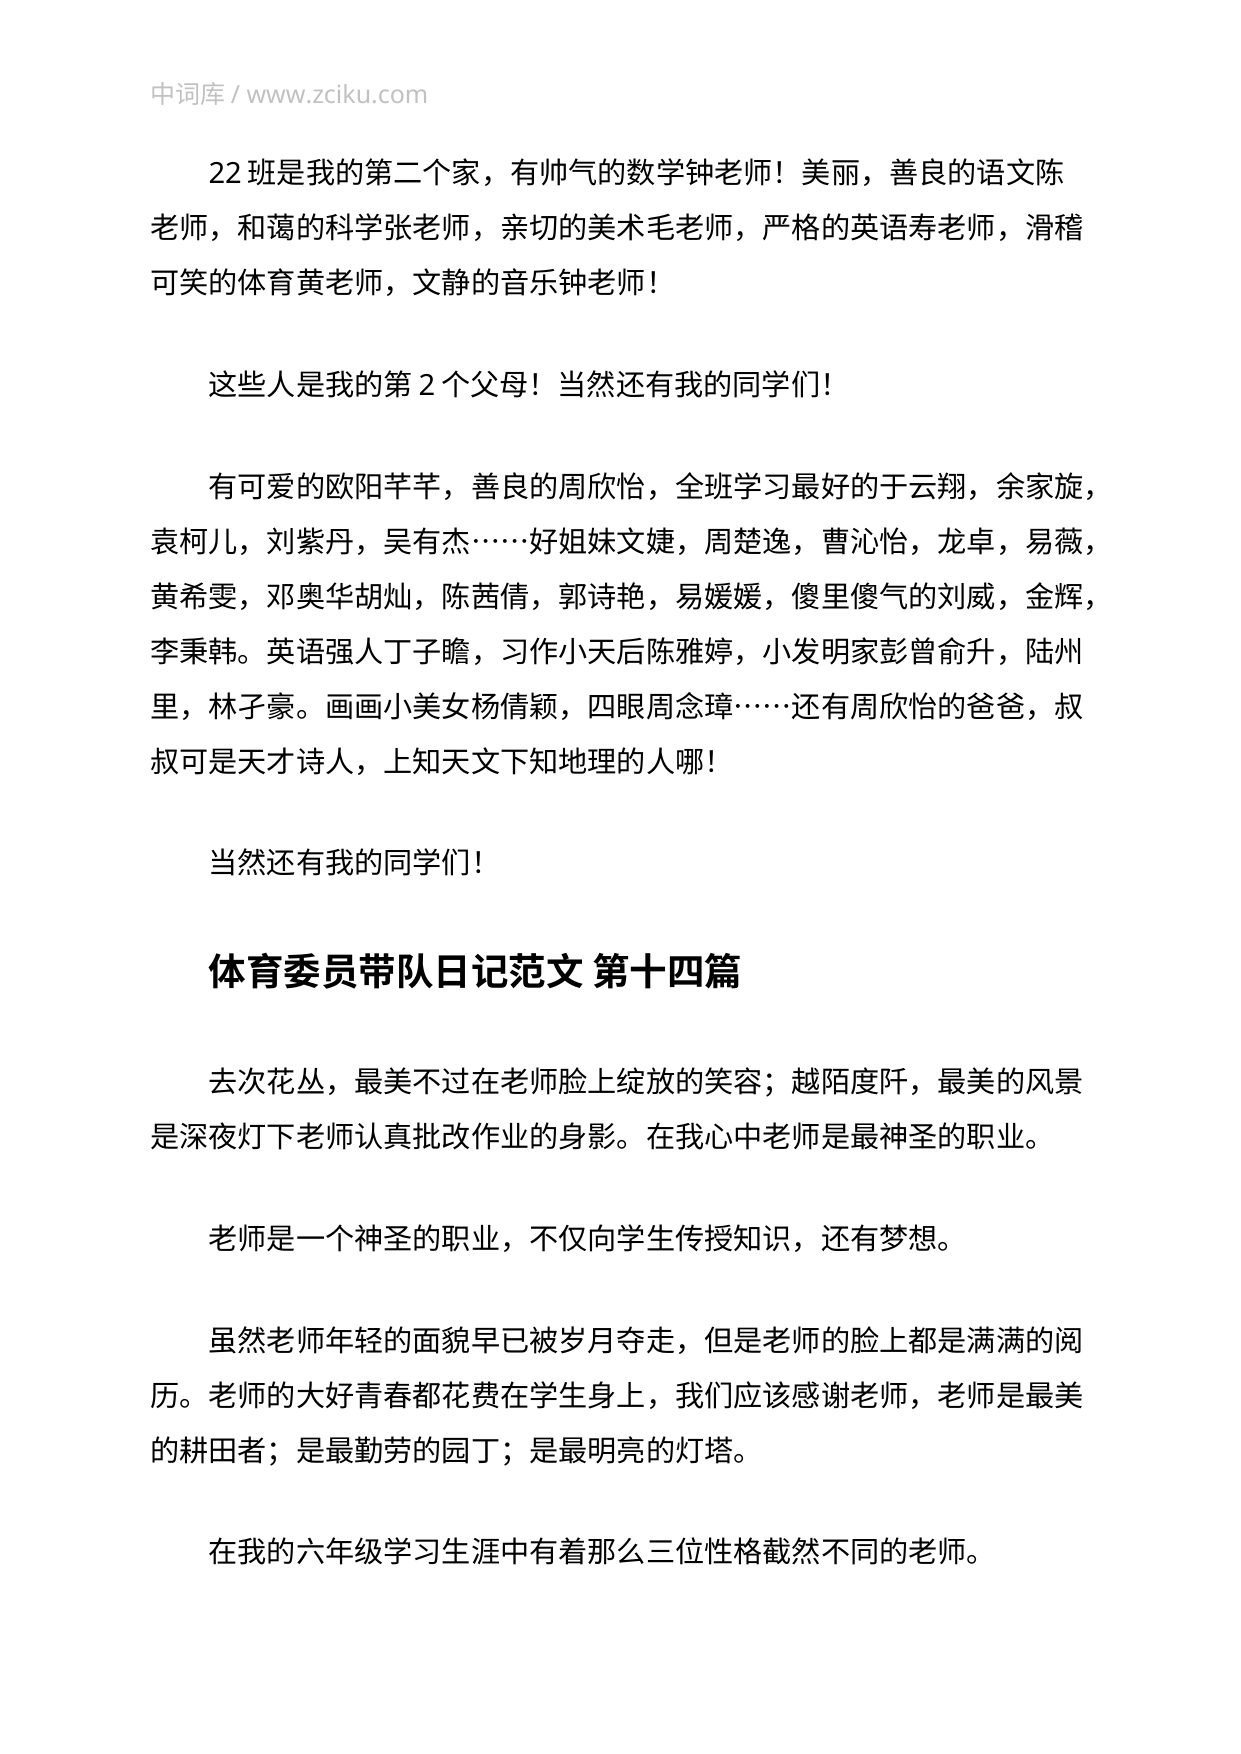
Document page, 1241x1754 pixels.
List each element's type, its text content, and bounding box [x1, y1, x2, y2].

text 老师是一个神圣的职业，不仅向学生传授知识，还有梦想。 [150, 1216, 1090, 1258]
text 体育委员带队日记范文 第十四篇 [150, 942, 1090, 996]
text 22班是我的第二个家，有帅气的数学钟老师！美丽，善良的语文陈老师，和蔼的科学张老师，亲切的美术毛老师，严格的英语寿老师，滑稽可笑的体育黄老师，文静的音乐钟老师！ [150, 150, 1090, 302]
text 在我的六年级学习生涯中有着那么三位性格截然不同的老师。 [150, 1529, 1090, 1571]
text 有可爱的欧阳芊芊，善良的周欣怡，全班学习最好的于云翔，余家旋，袁柯儿，刘紫丹，吴有杰……好姐妹文婕，周楚逸，曹沁怡，龙卓，易薇，黄希雯，邓奥华胡灿，陈茜倩，郭诗艳，易媛媛，傻里傻气的刘威，金辉，李秉韩。英语强人丁子瞻，习作小天后陈雅婷，小发明家彭曾俞升，陆州里，林孑豪。画画小美女杨倩颖，四眼周念璋……还有周欣怡的爸爸，叔叔可是天才诗人，上知天文下知地理的人哪！ [150, 464, 1090, 780]
text 当然还有我的同学们！ [150, 840, 1090, 882]
text 去次花丛，最美不过在老师脸上绽放的笑容；越陌度阡，最美的风景是深夜灯下老师认真批改作业的身影。在我心中老师是最神圣的职业。 [150, 1059, 1090, 1156]
text 虽然老师年轻的面貌早已被岁月夺走，但是老师的脸上都是满满的阅历。老师的大好青春都花费在学生身上，我们应该感谢老师，老师是最美的耕田者；是最勤劳的园丁；是最明亮的灯塔。 [150, 1317, 1090, 1469]
text 这些人是我的第2个父母！当然还有我的同学们！ [150, 362, 1090, 404]
